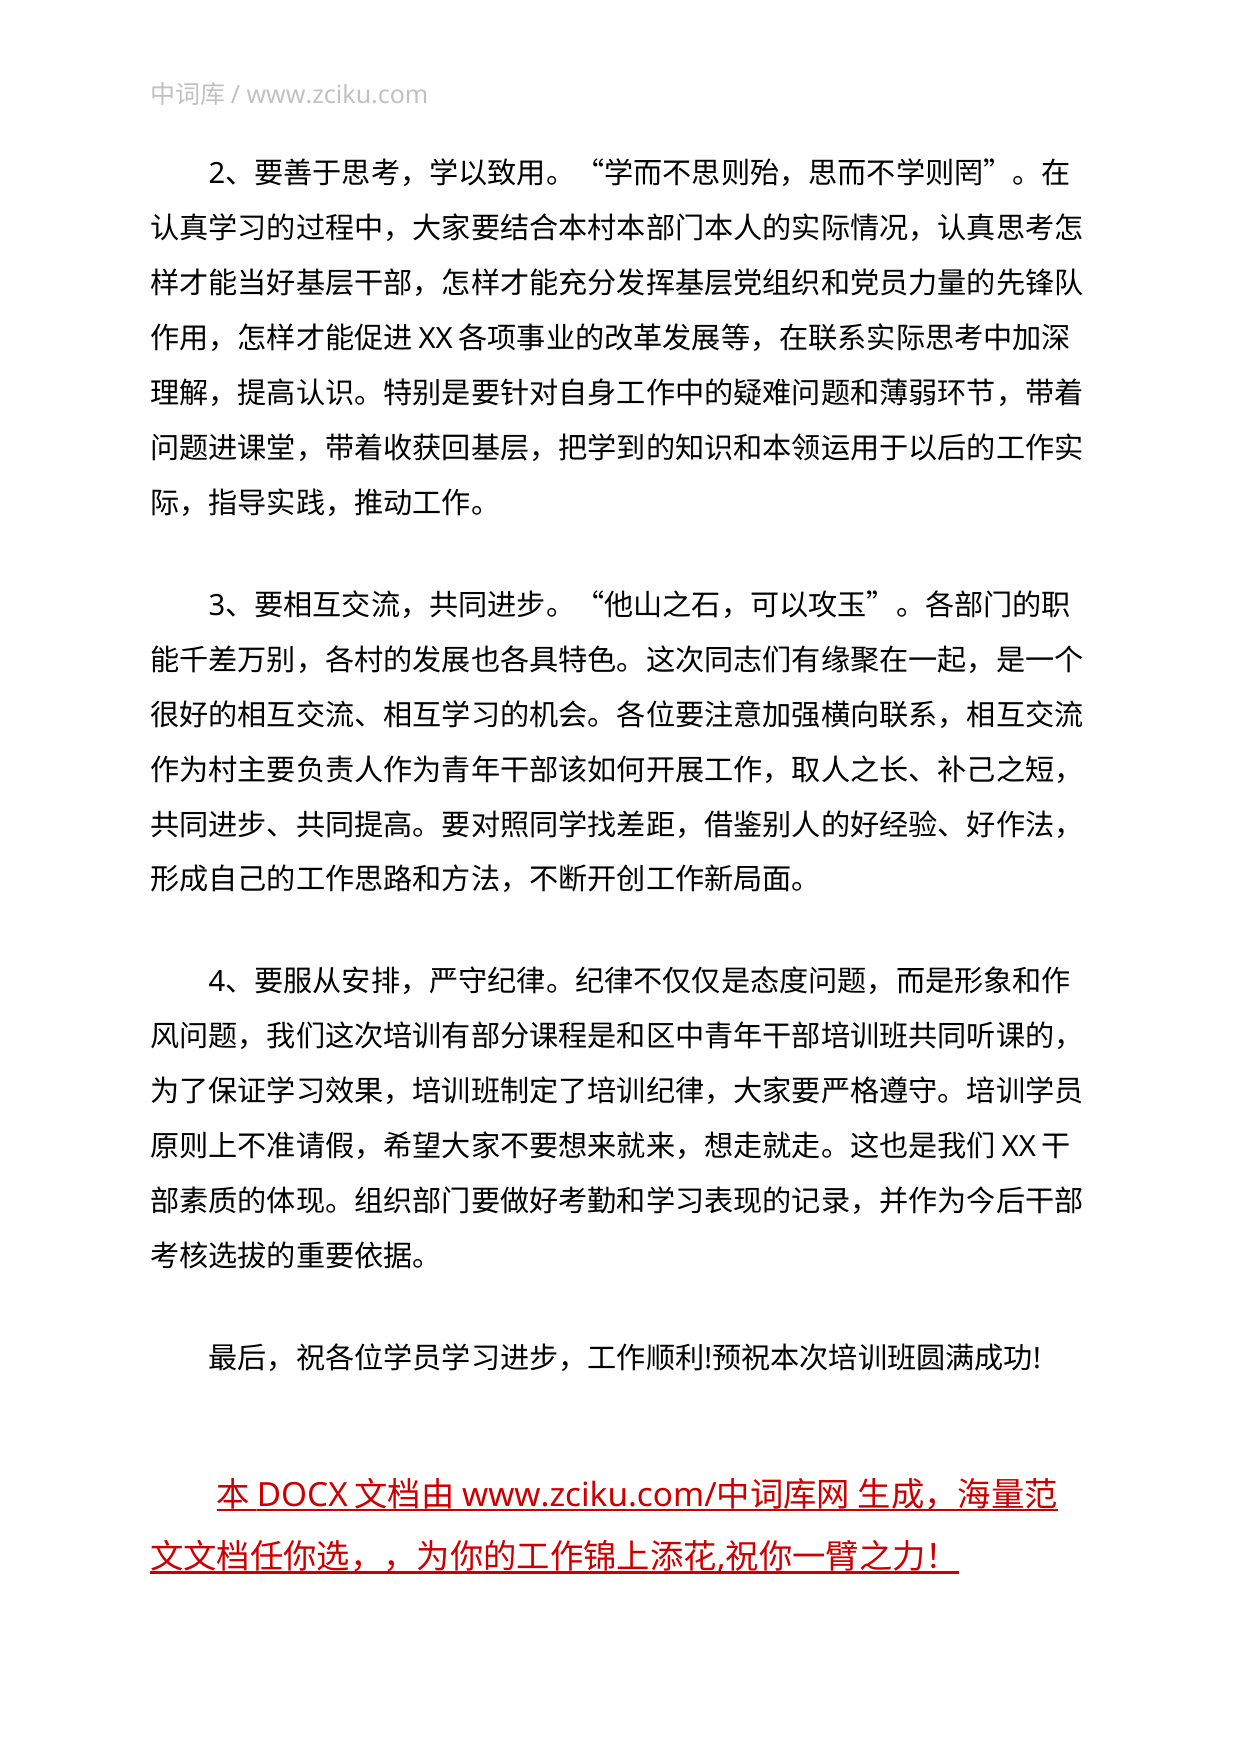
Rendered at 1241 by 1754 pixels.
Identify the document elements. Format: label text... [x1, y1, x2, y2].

text 最后，祝各位学员学习进步，工作顺利!预祝本次培训班圆满成功! [150, 1334, 1090, 1377]
text 本DOCX文档由 www.zciku.com/中词库网 生成，海量范文文档任你选，，为你的工作锦上添花,祝你一臂之力！ [150, 1467, 1090, 1579]
text 4、要服从安排，严守纪律。纪律不仅仅是态度问题，而是形象和作风问题，我们这次培训有部分课程是和区中青年干部培训班共同听课的，为了保证学习效果，培训班制定了培训纪律，大家要严格遵守。培训学员原则上不准请假，希望大家不要想来就来，想走就走。这也是我们XX干部素质的体现。组织部门要做好考勤和学习表现的记录，并作为今后干部考核选拔的重要依据。 [150, 958, 1090, 1275]
text 2、要善于思考，学以致用。“学而不思则殆，思而不学则罔”。在认真学习的过程中，大家要结合本村本部门本人的实际情况，认真思考怎样才能当好基层干部，怎样才能充分发挥基层党组织和党员力量的先锋队作用，怎样才能促进XX各项事业的改革发展等，在联系实际思考中加深理解，提高认识。特别是要针对自身工作中的疑难问题和薄弱环节，带着问题进课堂，带着收获回基层，把学到的知识和本领运用于以后的工作实际，指导实践，推动工作。 [150, 150, 1090, 522]
text 3、要相互交流，共同进步。“他山之石，可以攻玉”。各部门的职能千差万别，各村的发展也各具特色。这次同志们有缘聚在一起，是一个很好的相互交流、相互学习的机会。各位要注意加强横向联系，相互交流作为村主要负责人作为青年干部该如何开展工作，取人之长、补己之短，共同进步、共同提高。要对照同学找差距，借鉴别人的好经验、好作法，形成自己的工作思路和方法，不断开创工作新局面。 [150, 581, 1090, 898]
